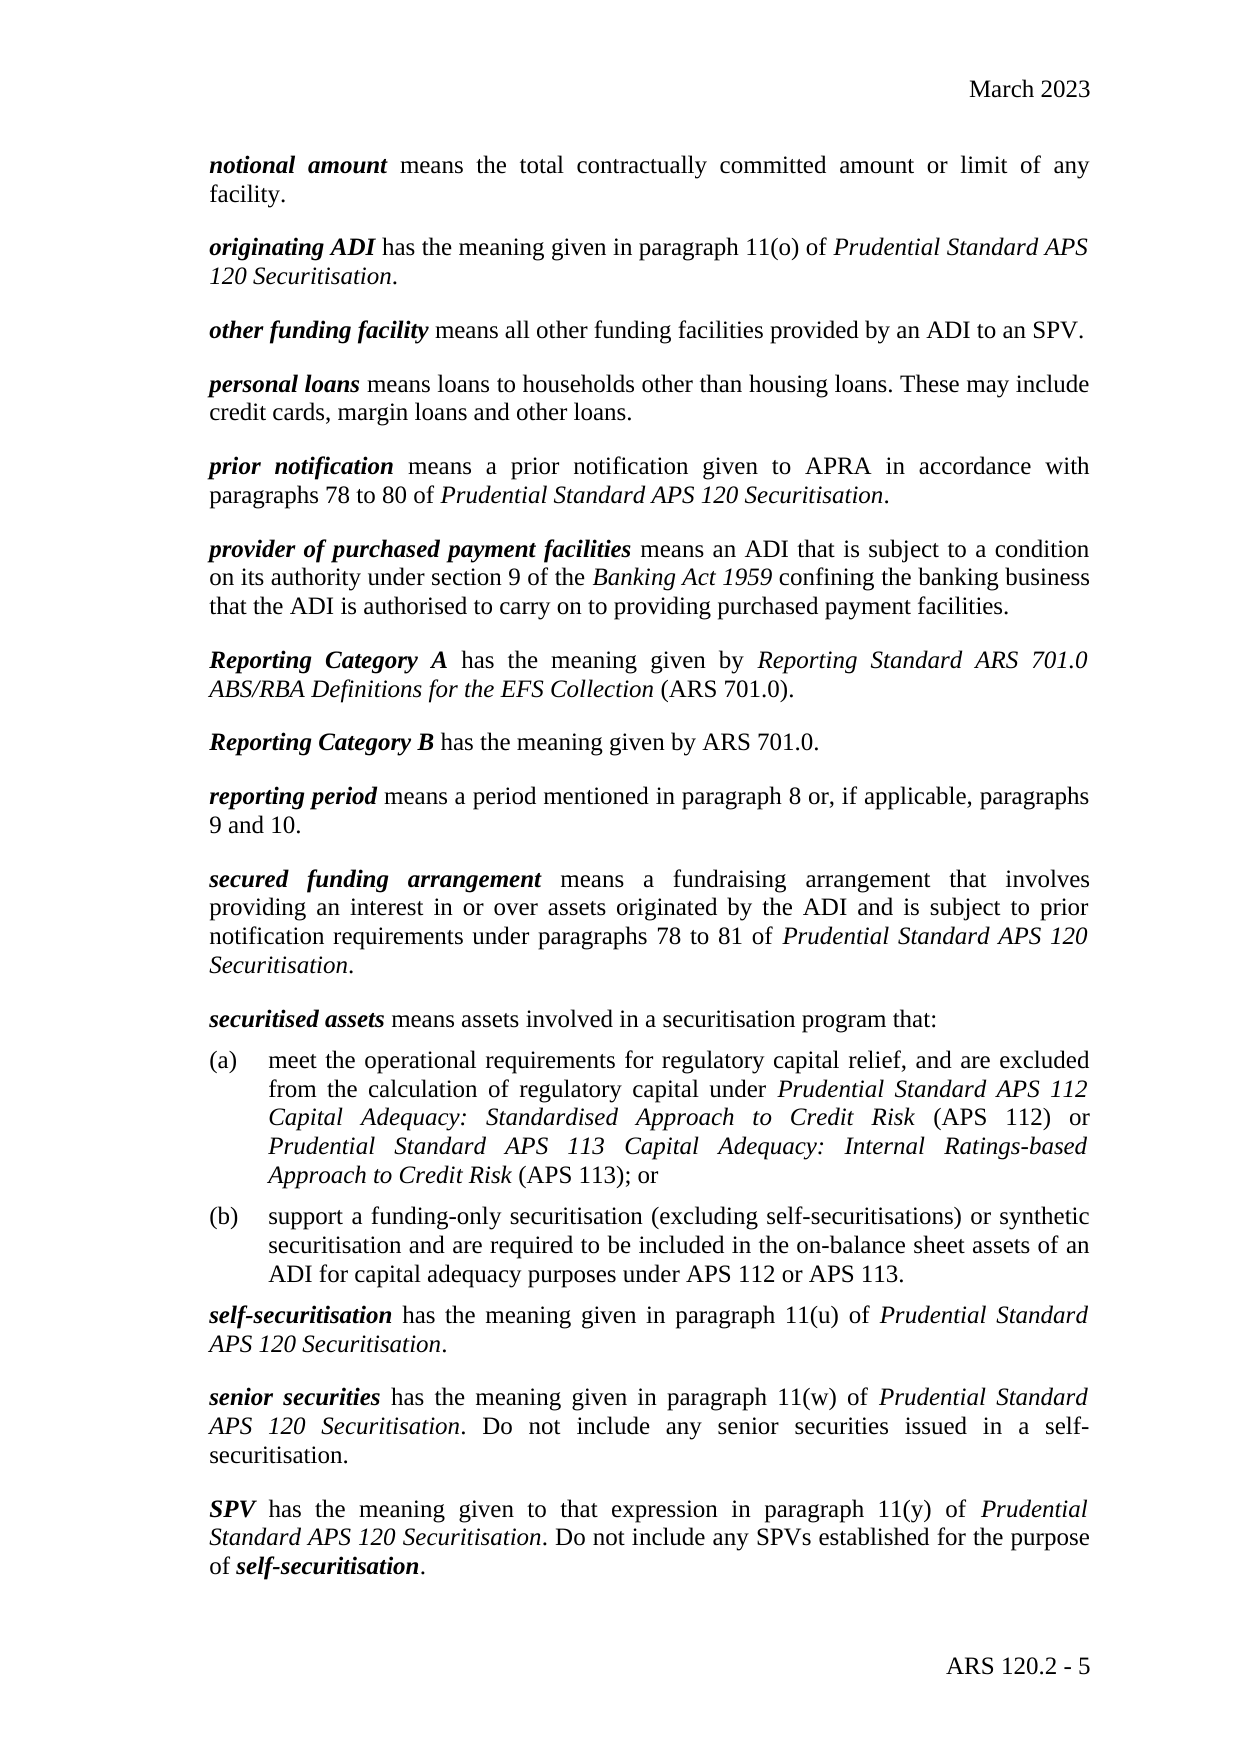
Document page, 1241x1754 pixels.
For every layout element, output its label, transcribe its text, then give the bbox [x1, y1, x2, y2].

text originating ADI has the meaning given in paragraph 11(o) of Prudential Standard APS 120 Securitisation. [209, 232, 1090, 290]
text prior notification means a prior notification given to APRA in accordance with paragraphs 78 to 80 of Prudential Standard APS 120 Securitisation. [209, 451, 1090, 509]
text senior securities has the meaning given in paragraph 11(w) of Prudential Standard APS 120 Securitisation. Do not include any senior securities issued in a self-securitisation. [209, 1382, 1090, 1469]
text reporting period means a period mentioned in paragraph 8 or, if applicable, paragraphs 9 and 10. [209, 781, 1090, 839]
list support a funding-only securitisation (excluding self-securitisations) or synthetic securitisation and are required to be included in the on-balance sheet assets of an ADI for capital adequacy purposes under APS 112 or APS 113. [209, 1201, 1090, 1287]
text Reporting Category B has the meaning given by ARS 701.0. [209, 727, 1090, 756]
text personal loans means loans to households other than housing loans. These may include credit cards, margin loans and other loans. [209, 369, 1090, 426]
text Reporting Category A has the meaning given by Reporting Standard ARS 701.0 ABS/RBA Definitions for the EFS Collection (ARS 701.0). [209, 645, 1090, 702]
text secured funding arrangement means a fundraising arrangement that involves providing an interest in or over assets originated by the ADI and is subject to prior notification requirements under paragraphs 78 to 81 of Prudential Standard APS 120 Securitisation. [209, 864, 1090, 979]
text notional amount means the total contractually committed amount or limit of any facility. [209, 150, 1090, 207]
text other funding facility means all other funding facilities provided by an ADI to an SPV. [209, 315, 1090, 344]
text provider of purchased payment facilities means an ADI that is subject to a condition on its authority under section 9 of the Banking Act 1959 confining the banking business that the ADI is authorised to carry on to providing purchased payment facilities. [209, 534, 1090, 620]
text securitised assets means assets involved in a securitisation program that: [209, 1004, 1090, 1032]
list meet the operational requirements for regulatory capital relief, and are excluded from the calculation of regulatory capital under Prudential Standard APS 112 Capital Adequacy: Standardised Approach to Credit Risk (APS 112) or Prudential Standard APS 113 Capital Adequacy: Internal Ratings-based Approach to Credit Risk (APS 113); or [209, 1045, 1090, 1189]
text SPV has the meaning given to that expression in paragraph 11(y) of Prudential Standard APS 120 Securitisation. Do not include any SPVs established for the purpose of self-securitisation. [209, 1494, 1090, 1580]
text self-securitisation has the meaning given in paragraph 11(u) of Prudential Standard APS 120 Securitisation. [209, 1300, 1090, 1357]
